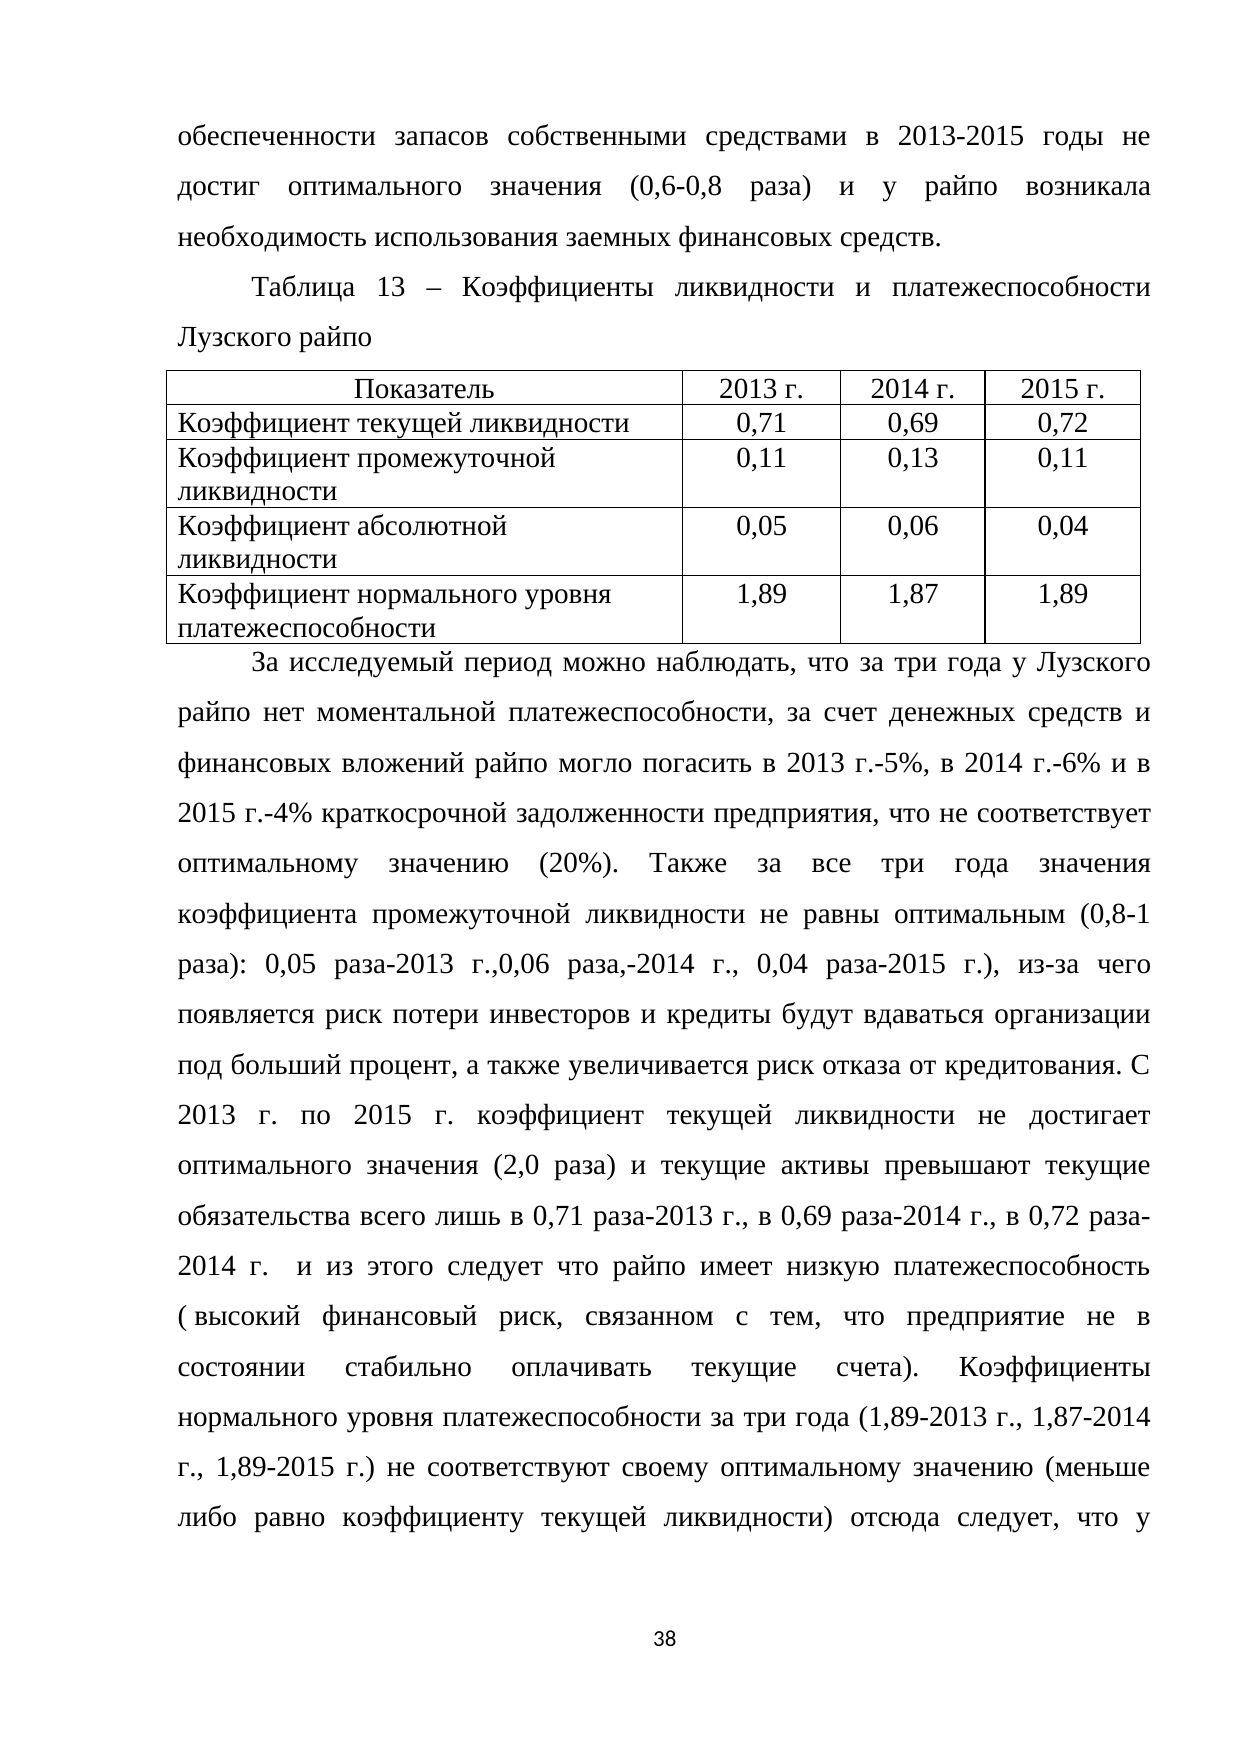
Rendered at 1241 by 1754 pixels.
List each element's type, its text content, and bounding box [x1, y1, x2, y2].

table_cell 0,11 [683, 440, 840, 507]
table_cell 0,13 [841, 440, 984, 507]
table_cell Коэффициент абсолютной ликвидности [167, 508, 682, 575]
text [177, 118, 1152, 252]
table_cell 0,11 [986, 440, 1140, 507]
table_cell 1,89 [683, 576, 840, 643]
table_cell 0,72 [986, 405, 1140, 439]
table_cell 0,04 [986, 508, 1140, 575]
table_header Показатель [167, 371, 682, 404]
table_cell 1,89 [986, 576, 1140, 643]
table_cell 1,87 [841, 576, 984, 643]
table_cell 0,71 [683, 405, 840, 439]
table_cell 0,06 [841, 508, 984, 575]
table_cell Коэффициент нормального уровня платежеспособности [167, 576, 682, 643]
text Таблица 13 – Коэффициенты ликвидности и платежеспособности Лузского райпо [177, 269, 1152, 353]
table_cell 0,69 [841, 405, 984, 439]
table_cell 0,05 [683, 508, 840, 575]
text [177, 644, 1152, 1533]
table_header 2013 г. [683, 371, 840, 404]
table_header 2015 г. [986, 371, 1140, 404]
table_header 2014 г. [841, 371, 984, 404]
table_cell Коэффициент текущей ликвидности [167, 405, 682, 439]
table_cell Коэффициент промежуточной ликвидности [167, 440, 682, 507]
